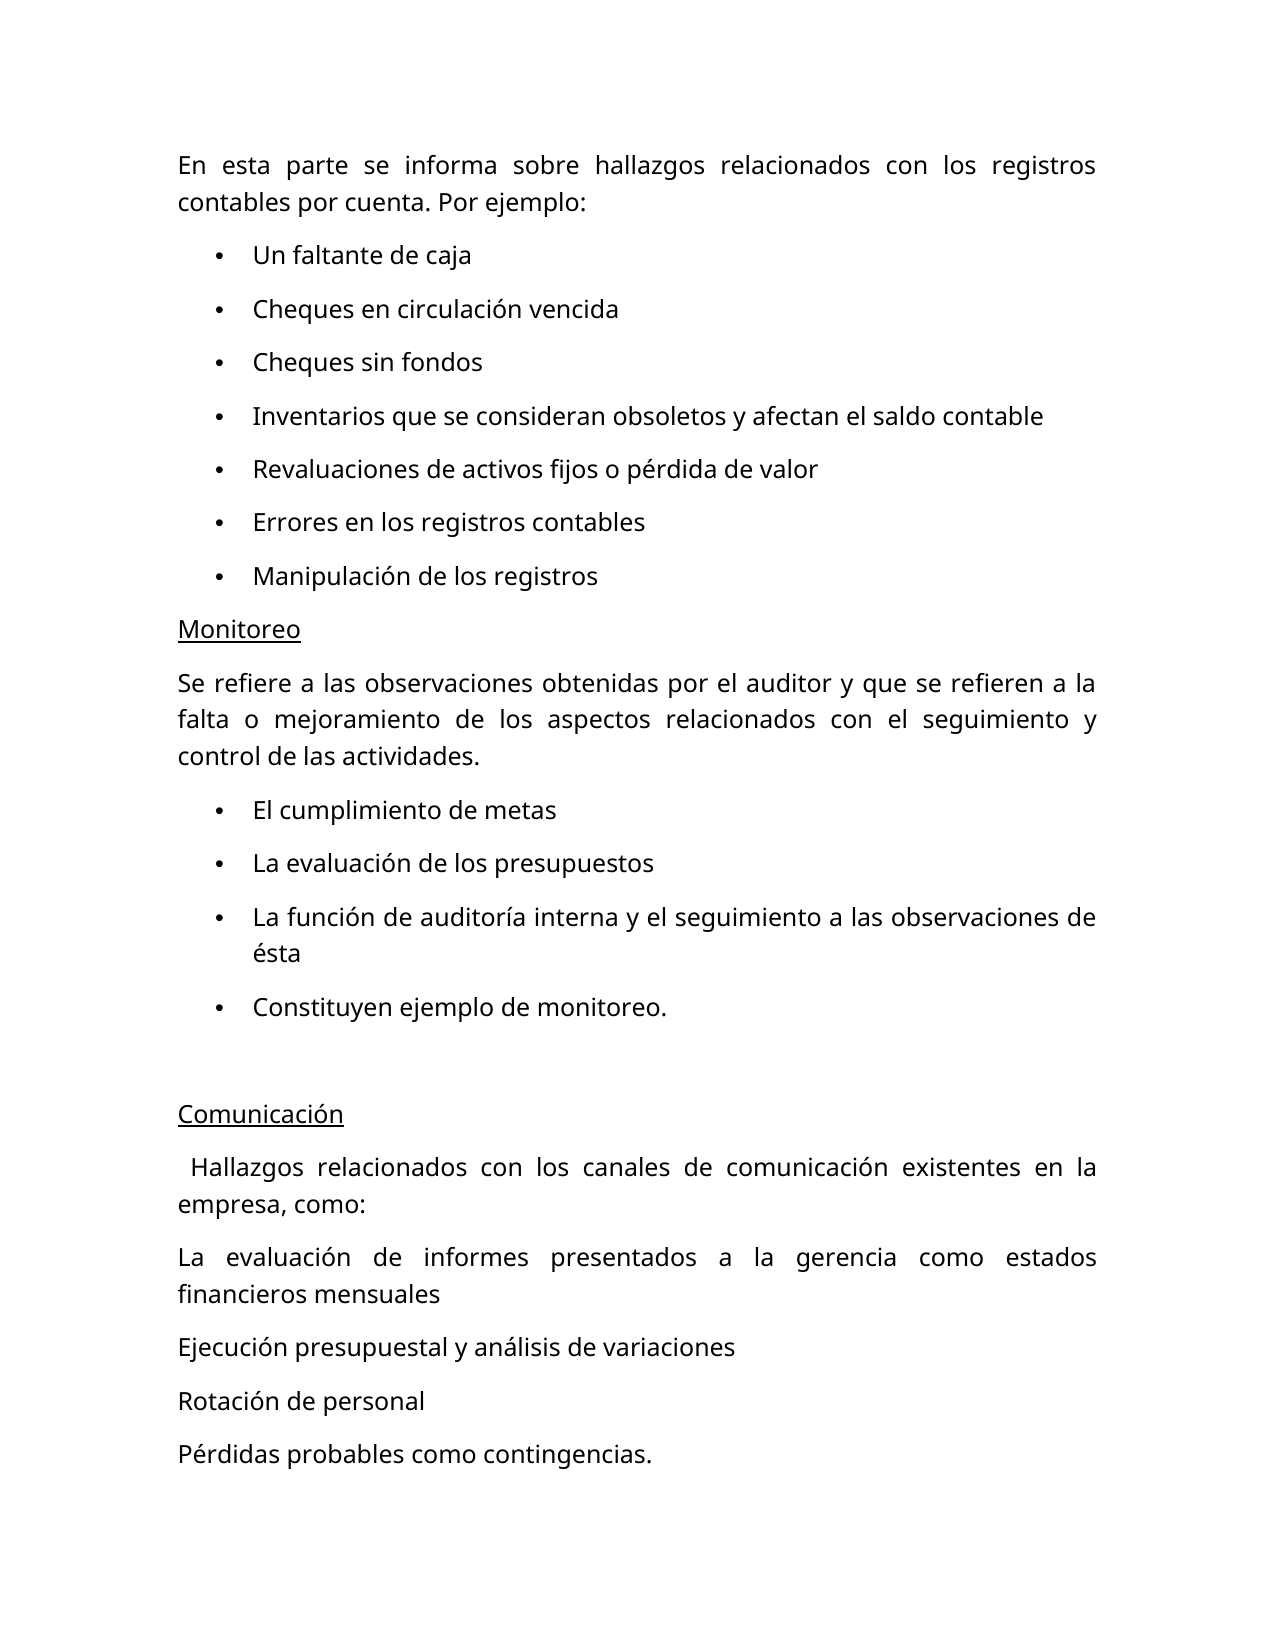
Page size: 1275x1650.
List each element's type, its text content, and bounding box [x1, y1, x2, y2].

list Manipulación de los registros [215, 558, 1098, 592]
list Cheques en circulación vencida [215, 291, 1098, 325]
list Errores en los registros contables [215, 505, 1098, 539]
list Cheques sin fondos [215, 345, 1098, 379]
text Rotación de personal [177, 1383, 1098, 1418]
text Se refiere a las observaciones obtenidas por el auditor y que se refieren a la falta o mejoramiento de los aspectos relacionados con el seguimiento y control de las actividades. [177, 665, 1098, 773]
list La función de auditoría interna y el seguimiento a las observaciones de ésta [215, 899, 1098, 970]
list El cumplimiento de metas [215, 792, 1098, 826]
list Inventarios que se consideran obsoletos y afectan el saldo contable [215, 398, 1098, 432]
text La evaluación de informes presentados a la gerencia como estados financieros mensuales [177, 1240, 1098, 1311]
list Constituyen ejemplo de monitoreo. [215, 989, 1098, 1023]
list Un faltante de caja [215, 238, 1098, 272]
list La evaluación de los presupuestos [215, 846, 1098, 880]
text Comunicación [177, 1096, 1098, 1130]
text Ejecución presupuestal y análisis de variaciones [177, 1330, 1098, 1364]
text Monitoreo [177, 612, 1098, 646]
text Hallazgos relacionados con los canales de comunicación existentes en la empresa, como: [177, 1150, 1098, 1221]
text En esta parte se informa sobre hallazgos relacionados con los registros contables por cuenta. Por ejemplo: [177, 148, 1098, 218]
text Pérdidas probables como contingencias. [177, 1437, 1098, 1471]
list Revaluaciones de activos fijos o pérdida de valor [215, 452, 1098, 486]
